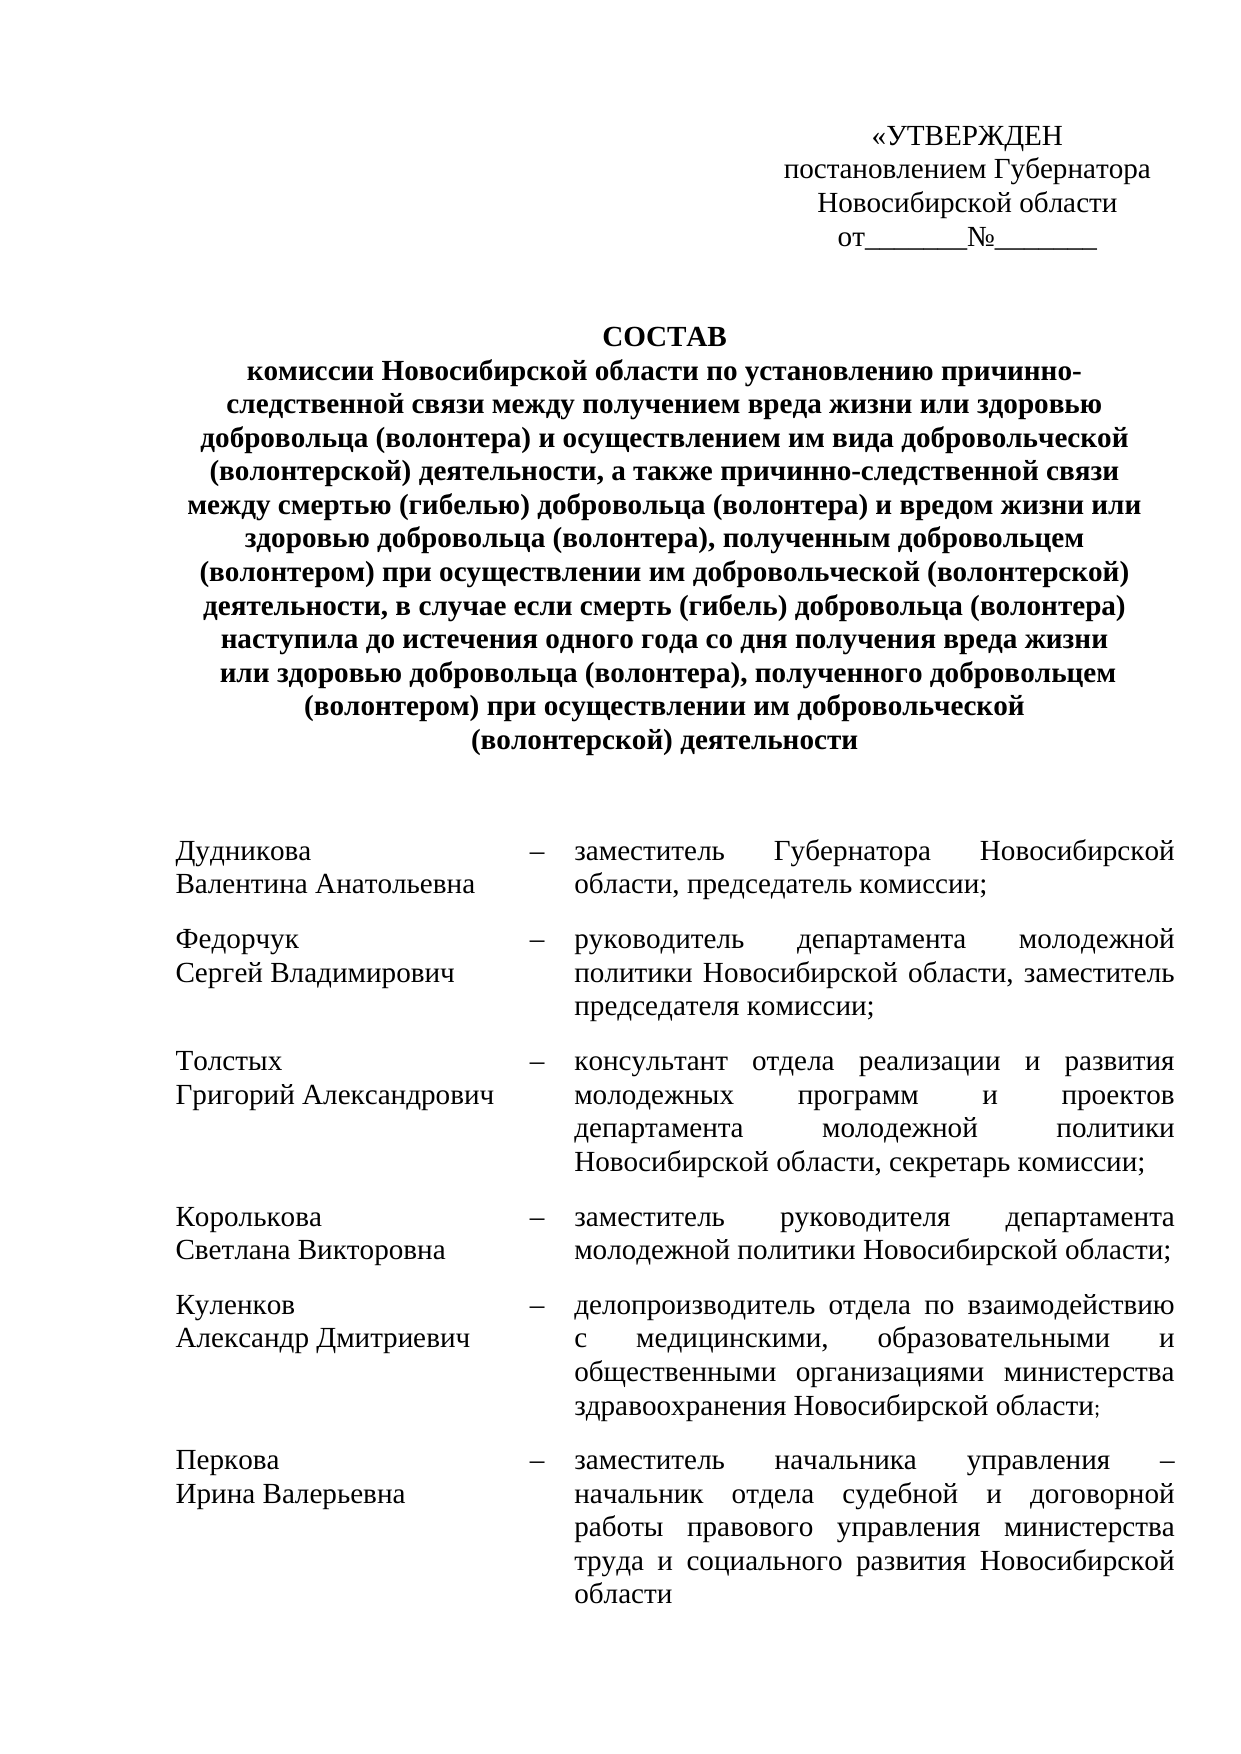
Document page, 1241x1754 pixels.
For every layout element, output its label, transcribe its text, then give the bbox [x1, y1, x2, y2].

table_cell консультант отдела реализации и развития молодежных программ и проектов департамента молодежной политики Новосибирской области, секретарь комиссии; [568, 1033, 1181, 1188]
table_cell делопроизводитель отдела по взаимодействию с медицинскими, образовательными и общественными организациями министерства здравоохранения Новосибирской области; [568, 1276, 1181, 1432]
table_cell – [523, 1276, 568, 1432]
table_cell заместитель руководителя департамента молодежной политики Новосибирской области; [568, 1188, 1181, 1276]
table_header – [523, 823, 568, 911]
table_cell Перкова Ирина Валерьевна [169, 1432, 523, 1621]
table_cell Федорчук Сергей Владимирович [169, 911, 523, 1033]
text СОСТАВ [177, 319, 1152, 353]
table_cell – [523, 1432, 568, 1621]
text Новосибирской области [177, 185, 1152, 219]
table_cell Королькова Светлана Викторовна [169, 1188, 523, 1276]
text от_______№_______ [177, 219, 1152, 252]
table_cell руководитель департамента молодежной политики Новосибирской области, заместитель председателя комиссии; [568, 911, 1181, 1033]
text комиссии Новосибирской области по установлению причинно-следственной связи между получением вреда жизни или здоровью добровольца (волонтера) и осуществлением им вида добровольческой (волонтерской) деятельности, а также причинно-следственной связи между смертью (гибелью) добровольца (волонтера) и вредом жизни или здоровью добровольца (волонтера), полученным добровольцем (волонтером) при осуществлении им добровольческой (волонтерской) деятельности, в случае если смерть (гибель) добровольца (волонтера) наступила до истечения одного года со дня получения вреда жизни [177, 353, 1152, 655]
text или здоровью добровольца (волонтера), полученного добровольцем (волонтером) при осуществлении им добровольческой [177, 655, 1152, 722]
table_cell заместитель начальника управления – начальник отдела судебной и договорной работы правового управления министерства труда и социального развития Новосибирской области [568, 1432, 1181, 1621]
table_header заместитель Губернатора Новосибирской области, председатель комиссии; [568, 823, 1181, 911]
table_cell Куленков Александр Дмитриевич [169, 1276, 523, 1432]
table_cell – [523, 1188, 568, 1276]
table_cell – [523, 911, 568, 1033]
table_header Дудникова Валентина Анатольевна [169, 823, 523, 911]
table_cell Толстых Григорий Александрович [169, 1033, 523, 1188]
text «УТВЕРЖДЕН [177, 118, 1152, 152]
text постановлением Губернатора [177, 152, 1152, 185]
table_cell – [523, 1033, 568, 1188]
text (волонтерской) деятельности [177, 722, 1152, 755]
